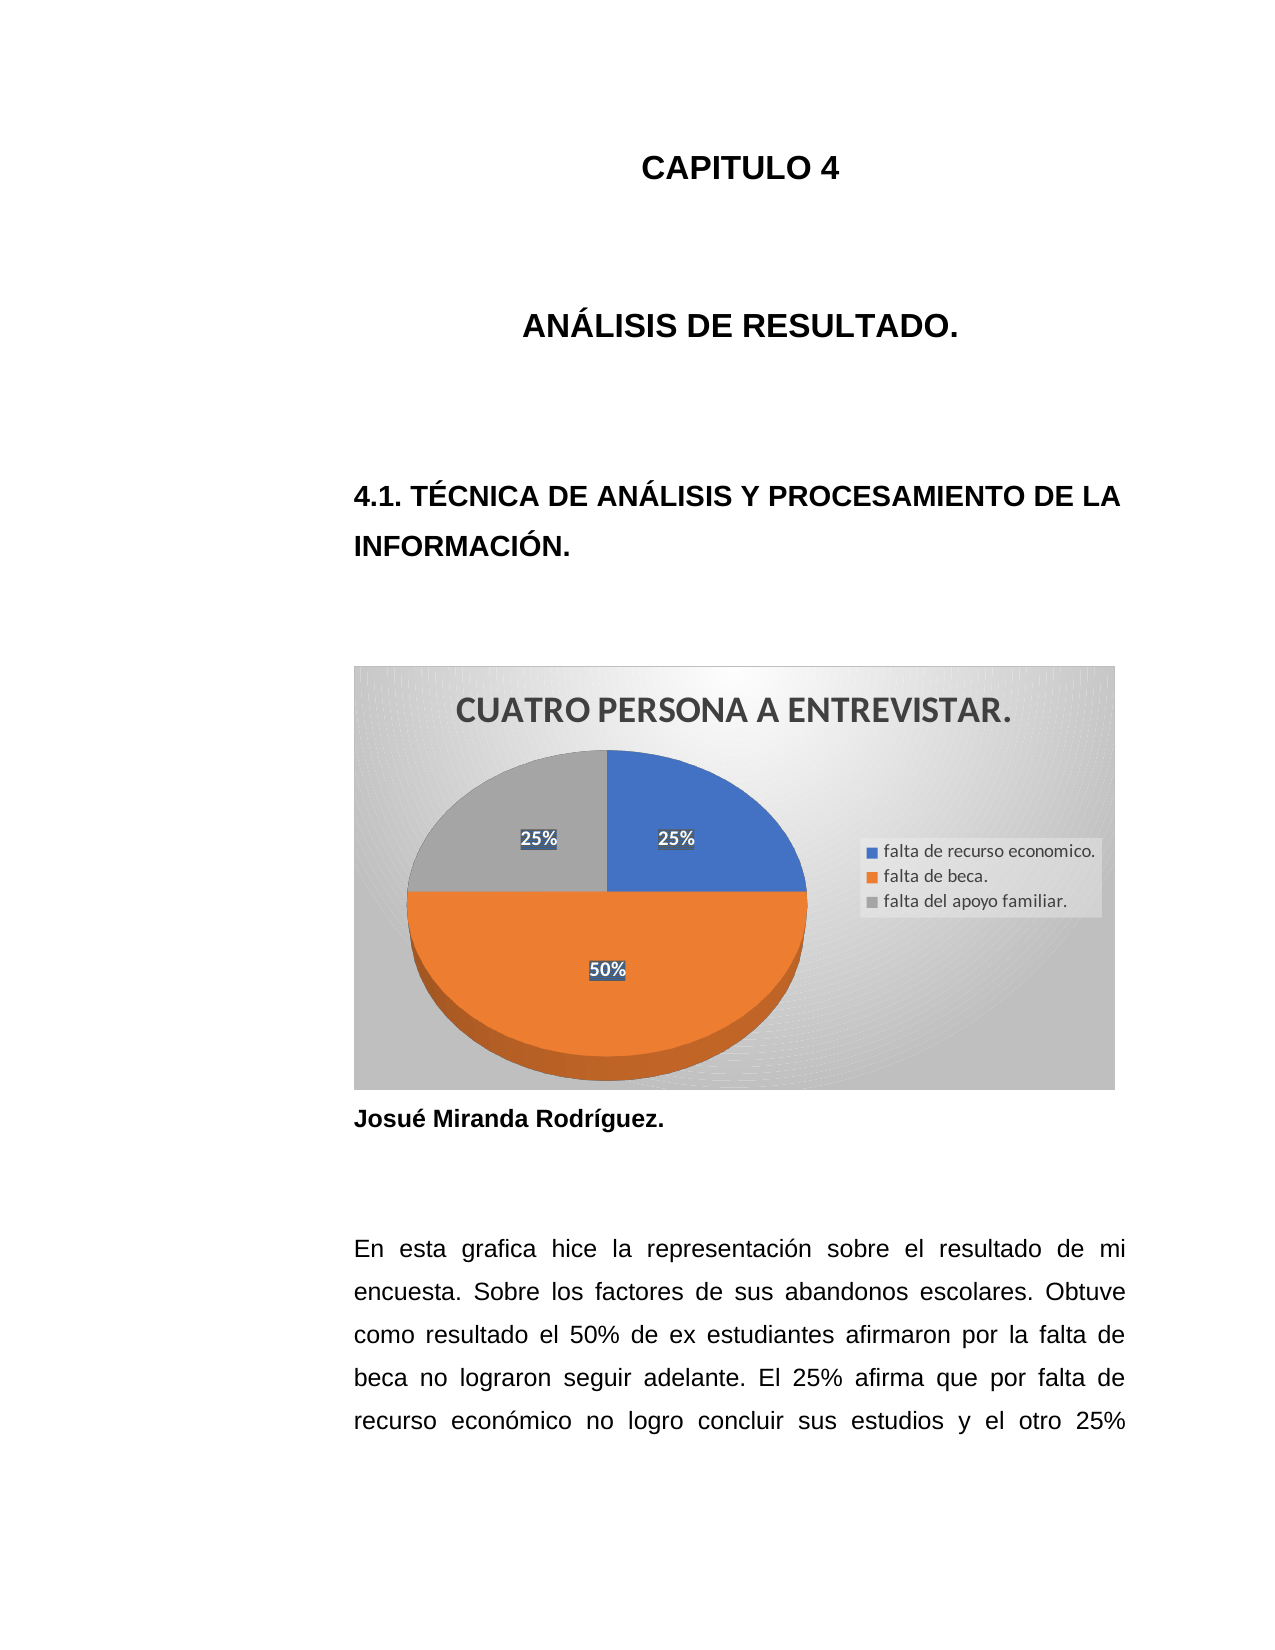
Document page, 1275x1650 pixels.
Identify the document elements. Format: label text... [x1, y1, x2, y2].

list CAPITULO 4 [353, 148, 1127, 186]
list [353, 1234, 1127, 1435]
list Josué Miranda Rodríguez. [353, 666, 1127, 1133]
list 4.1. TÉCNICA DE ANÁLISIS Y PROCESAMIENTO DE LA INFORMACIÓN. [353, 479, 1127, 563]
list ANÁLISIS DE RESULTADO. [353, 306, 1127, 344]
